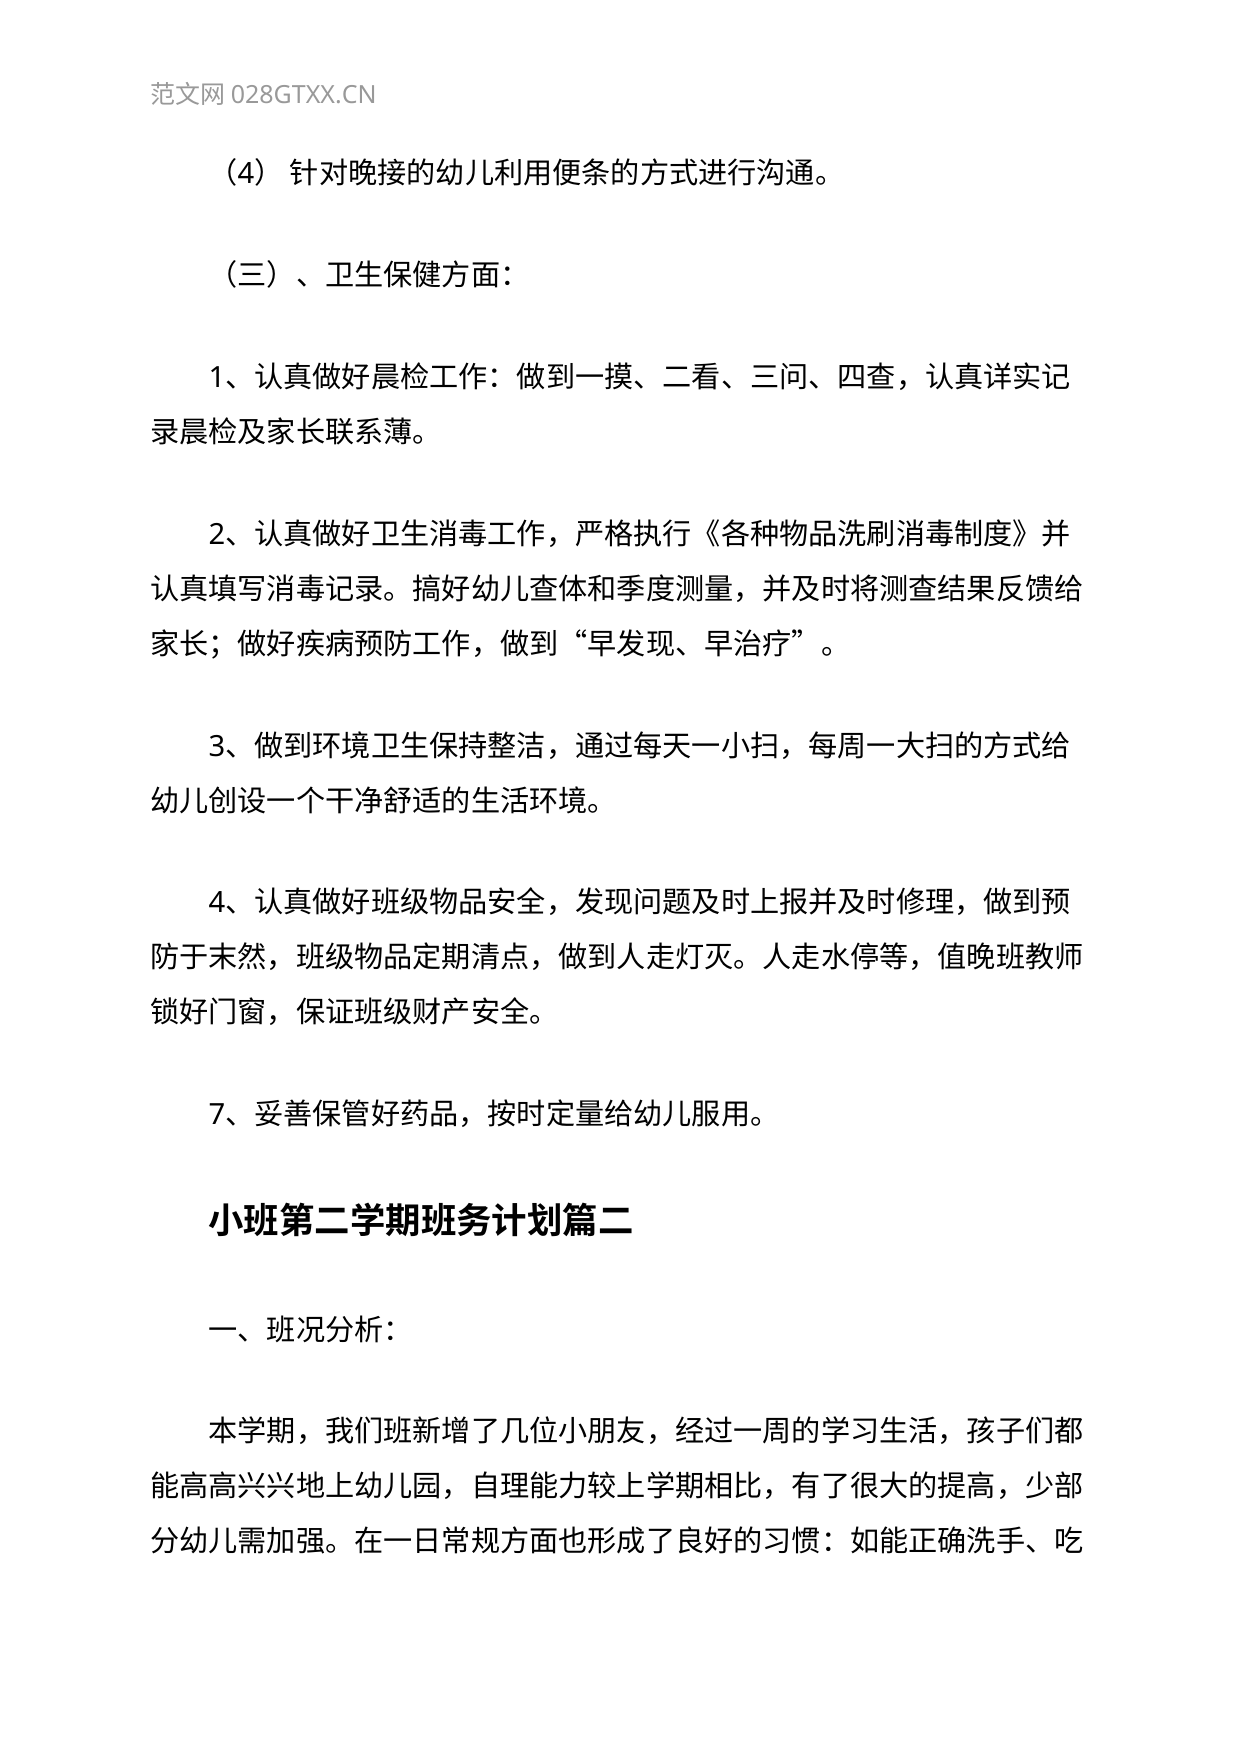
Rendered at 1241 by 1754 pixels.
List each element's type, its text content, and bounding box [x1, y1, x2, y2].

text 小班第二学期班务计划篇二 [150, 1193, 1090, 1244]
text 一、班况分析： [150, 1306, 1090, 1348]
text 4、认真做好班级物品安全，发现问题及时上报并及时修理，做到预防于末然，班级物品定期清点，做到人走灯灭。人走水停等，值晚班教师锁好门窗，保证班级财产安全。 [150, 879, 1090, 1031]
text 1、认真做好晨检工作：做到一摸、二看、三问、四查，认真详实记录晨检及家长联系薄。 [150, 354, 1090, 451]
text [150, 1408, 1090, 1560]
text （三）、卫生保健方面： [150, 252, 1090, 294]
text 7、妥善保管好药品，按时定量给幼儿服用。 [150, 1091, 1090, 1133]
text 2、认真做好卫生消毒工作，严格执行《各种物品洗刷消毒制度》并认真填写消毒记录。搞好幼儿查体和季度测量，并及时将测查结果反馈给家长；做好疾病预防工作，做到“早发现、早治疗”。 [150, 511, 1090, 663]
text 3、做到环境卫生保持整洁，通过每天一小扫，每周一大扫的方式给幼儿创设一个干净舒适的生活环境。 [150, 722, 1090, 819]
text （4） 针对晚接的幼儿利用便条的方式进行沟通。 [150, 150, 1090, 192]
